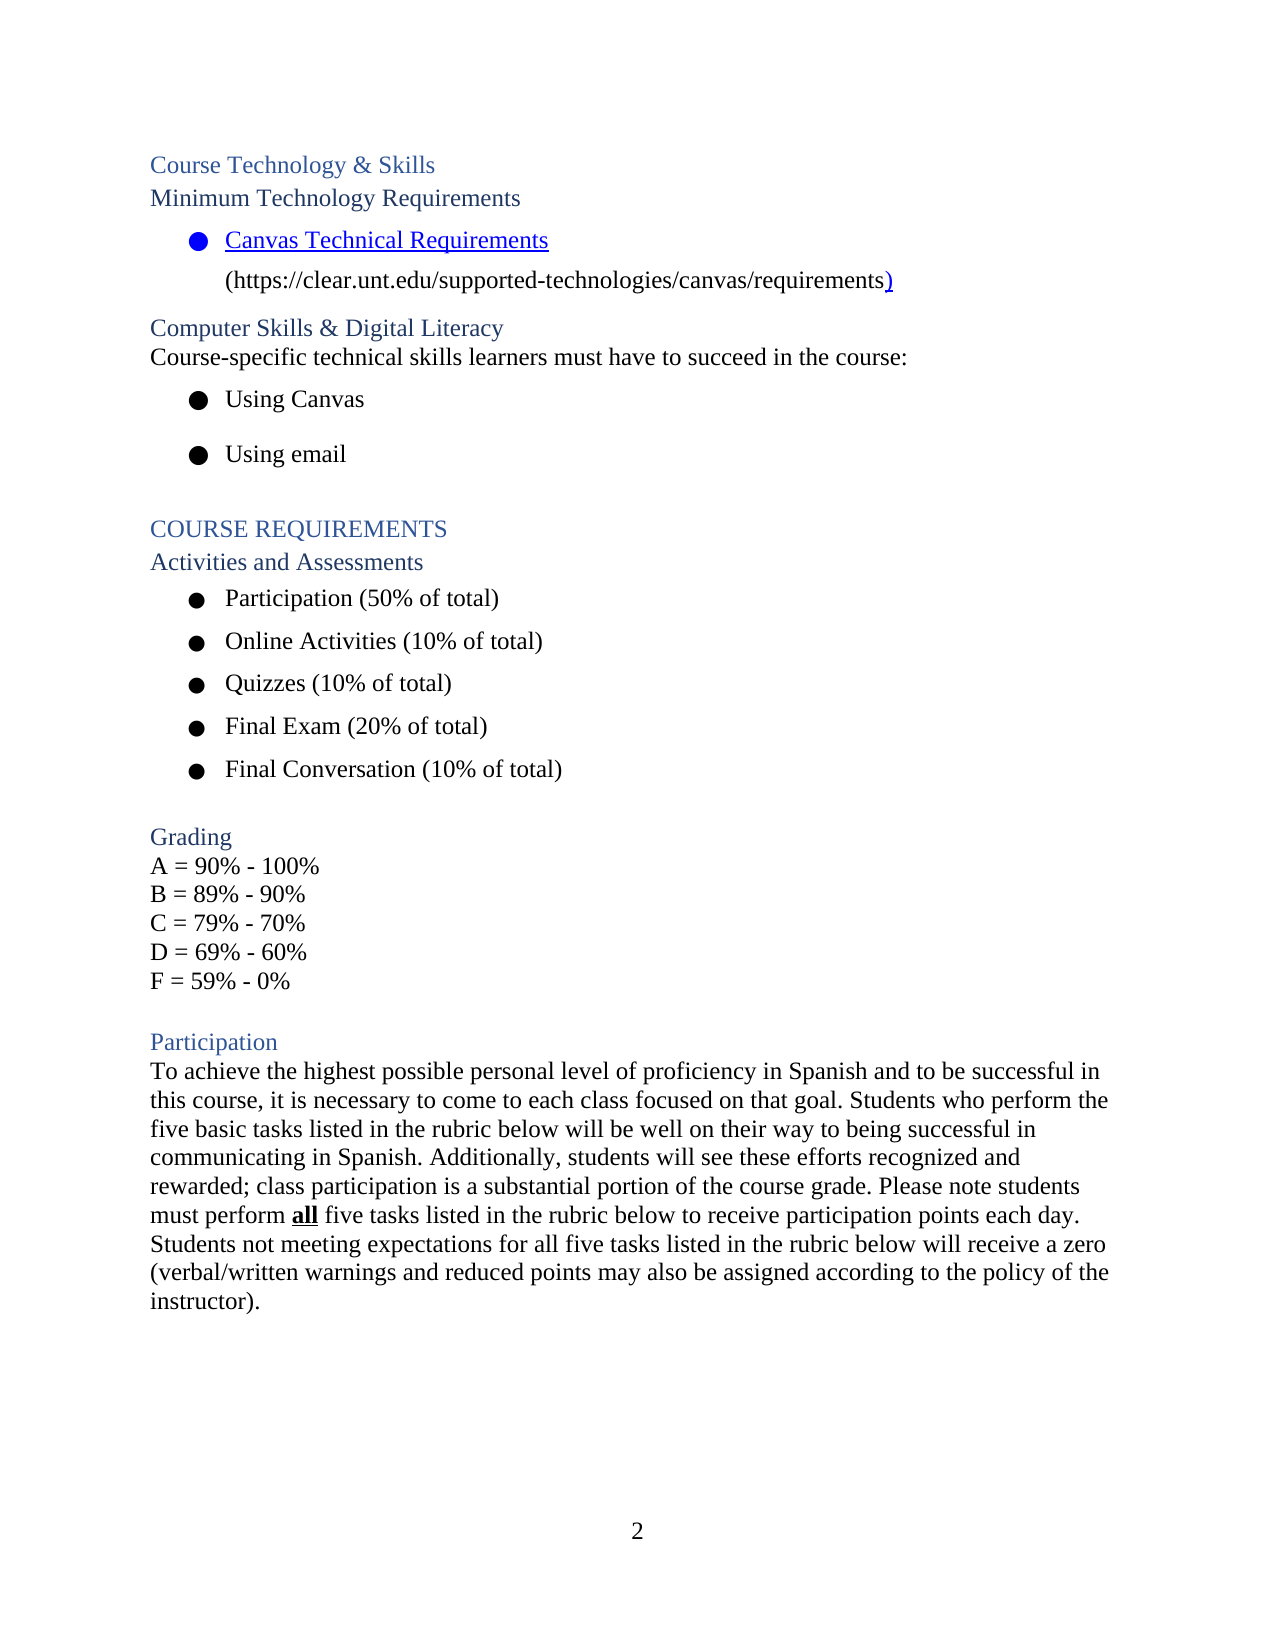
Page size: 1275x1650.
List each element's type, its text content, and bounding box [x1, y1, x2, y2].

list Participation (50% of total) [187, 576, 1125, 618]
subtitle COURSE REQUIREMENTS [150, 514, 1125, 543]
subtitle Grading [150, 822, 1125, 851]
text B = 89% - 90% [150, 879, 1125, 908]
subtitle Minimum Technology Requirements [150, 183, 1125, 212]
subtitle Computer Skills & Digital Literacy [150, 313, 1125, 342]
text F = 59% - 0% [150, 966, 1125, 994]
text C = 79% - 70% [150, 908, 1125, 937]
list Online Activities (10% of total) [187, 618, 1125, 661]
text To achieve the highest possible personal level of proficiency in Spanish and to be successful in this course, it is necessary to come to each class focused on that goal. Students who perform the five basic tasks listed in the rubric below will be well on their way to being successful in communicating in Spanish. Additionally, students will see these efforts recognized and rewarded; class participation is a substantial portion of the course grade. Please note students must perform all five tasks listed in the rubric below to receive participation points each day. Students not meeting expectations for all five tasks listed in the rubric below will receive a zero (verbal/written warnings and reduced points may also be assigned according to the policy of the instructor). [150, 1056, 1125, 1315]
list Final Conversation (10% of total) [187, 746, 1125, 789]
text Participation [150, 1027, 1125, 1056]
text A = 90% - 100% [150, 851, 1125, 879]
subtitle Activities and Assessments [150, 547, 1125, 576]
text D = 69% - 60% [150, 937, 1125, 966]
list Using Canvas [187, 370, 1125, 422]
list Final Exam (20% of total) [187, 704, 1125, 746]
list Canvas Technical Requirements (https://clear.unt.edu/supported-technologies/canvas/requirements) [187, 212, 1125, 294]
text Course-specific technical skills learners must have to succeed in the course: [150, 342, 1125, 370]
list Quizzes (10% of total) [187, 661, 1125, 704]
subtitle Course Technology & Skills [150, 150, 1125, 179]
list Using email [187, 426, 1125, 477]
